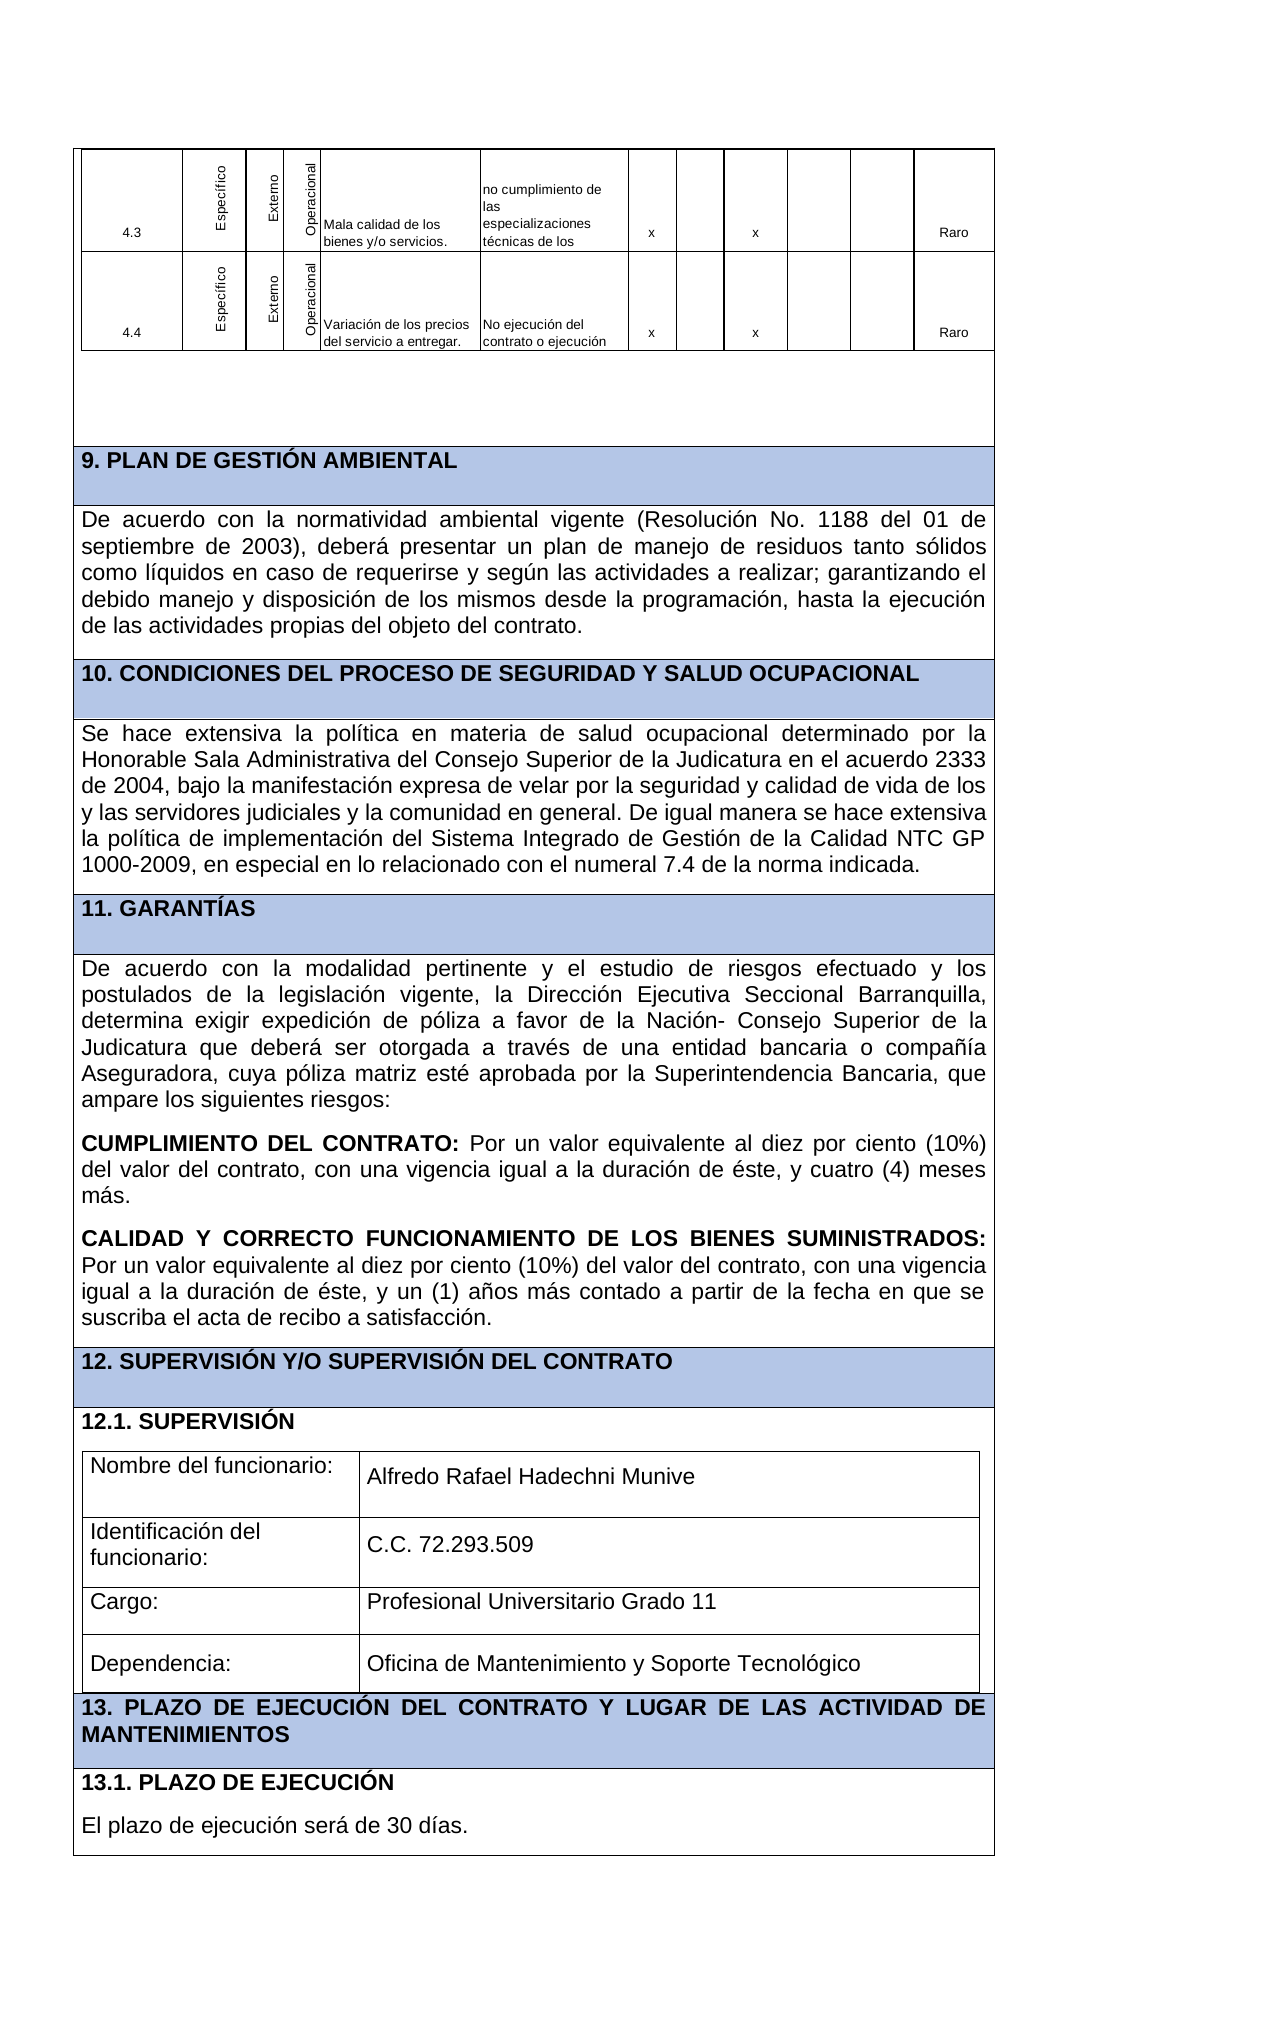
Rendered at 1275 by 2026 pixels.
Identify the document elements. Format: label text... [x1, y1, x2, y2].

table_cell 13. PLAZO DE EJECUCIÓN DEL CONTRATO Y LUGAR DE LAS ACTIVIDAD DE MANTENIMIENTOS [74, 1694, 994, 1768]
table_cell De acuerdo con la modalidad pertinente y el estudio de riesgos efectuado y los postulados de la legislación vigente, la Dirección Ejecutiva Seccional Barranquilla, determina exigir expedición de póliza a favor de la Nación- Consejo Superior de la Judicatura que deberá ser otorgada a través de una entidad bancaria o compañía Aseguradora, cuya póliza matriz esté aprobada por la Superintendencia Bancaria, que ampare los siguientes riesgos: CUMPLIMIENTO DEL CONTRATO: Por un valor equivalente al diez por ciento (10%) del valor del contrato, con una vigencia igual a la duración de éste, y cuatro (4) meses más. CALIDAD Y CORRECTO FUNCIONAMIENTO DE LOS BIENES SUMINISTRADOS: Por un valor equivalente al diez por ciento (10%) del valor del contrato, con una vigencia igual a la duración de éste, y un (1) años más contado a partir de la fecha en que se suscriba el acta de recibo a satisfacción. [74, 955, 994, 1347]
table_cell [74, 149, 994, 446]
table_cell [74, 1769, 994, 1855]
table_cell De acuerdo con la normatividad ambiental vigente (Resolución No. 1188 del 01 de septiembre de 2003), deberá presentar un plan de manejo de residuos tanto sólidos como líquidos en caso de requerirse y según las actividades a realizar; garantizando el debido manejo y disposición de los mismos desde la programación, hasta la ejecución de las actividades propias del objeto del contrato. [74, 506, 994, 659]
table_cell 12.1. SUPERVISIÓN [74, 1408, 994, 1693]
table_cell 12. SUPERVISIÓN Y/O SUPERVISIÓN DEL CONTRATO [74, 1348, 994, 1407]
table_cell Se hace extensiva la política en materia de salud ocupacional determinado por la Honorable Sala Administrativa del Consejo Superior de la Judicatura en el acuerdo 2333 de 2004, bajo la manifestación expresa de velar por la seguridad y calidad de vida de los y las servidores judiciales y la comunidad en general. De igual manera se hace extensiva la política de implementación del Sistema Integrado de Gestión de la Calidad NTC GP 1000-2009, en especial en lo relacionado con el numeral 7.4 de la norma indicada. [74, 720, 994, 894]
table_cell 11. GARANTÍAS [74, 895, 994, 954]
table_cell 10. CONDICIONES DEL PROCESO DE SEGURIDAD Y SALUD OCUPACIONAL [74, 660, 994, 718]
table_cell 9. PLAN DE GESTIÓN AMBIENTAL [74, 447, 994, 505]
